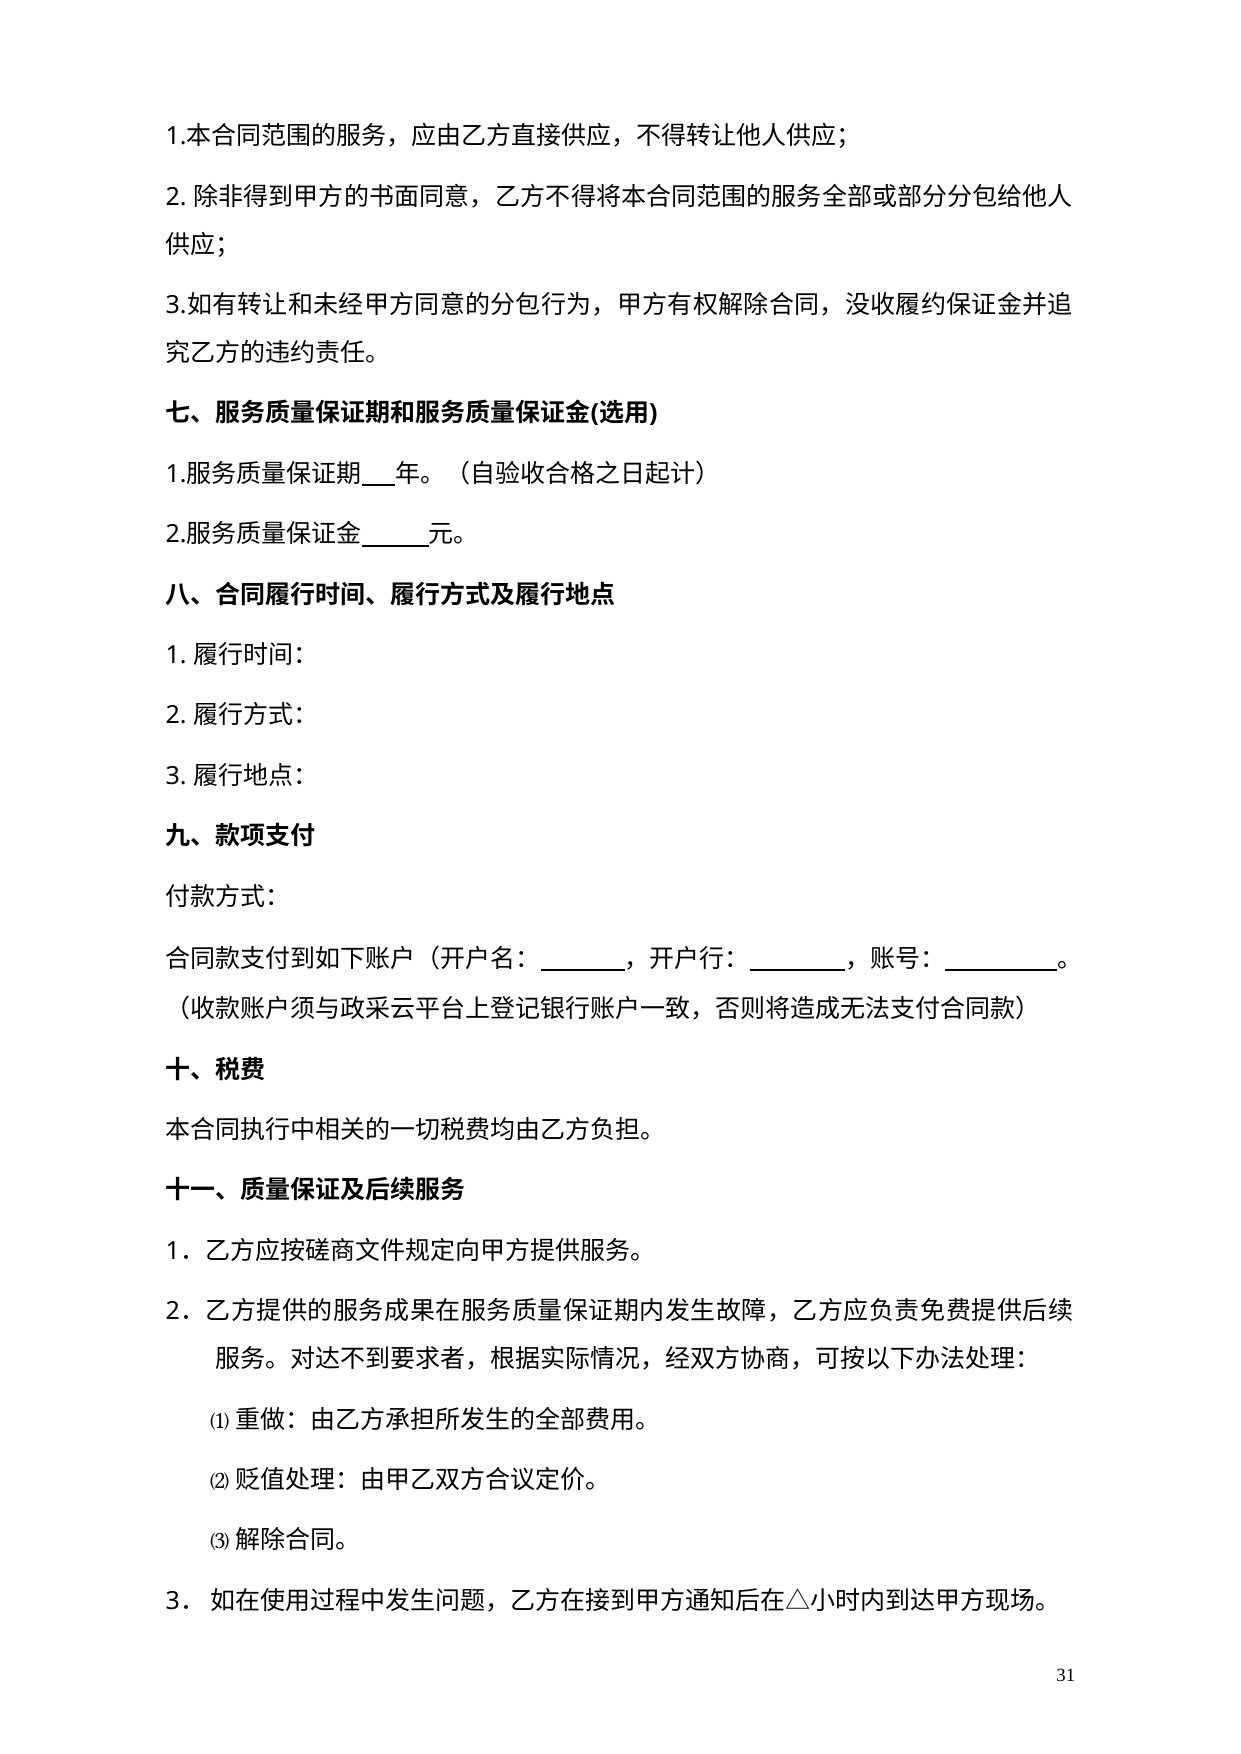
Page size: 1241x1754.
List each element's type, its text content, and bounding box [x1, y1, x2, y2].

text 3. 履行地点： [165, 746, 1075, 794]
text 2．乙方提供的服务成果在服务质量保证期内发生故障，乙方应负责免费提供后续服务。对达不到要求者，根据实际情况，经双方协商，可按以下办法处理： [165, 1281, 1075, 1377]
text 3． 如在使用过程中发生问题，乙方在接到甲方通知后在△小时内到达甲方现场。 [165, 1571, 1075, 1619]
text 七、服务质量保证期和服务质量保证金(选用) [165, 383, 1075, 431]
list 合同款支付到如下账户（开户名： ，开户行： ，账号： 。 [165, 927, 1075, 977]
text 3.如有转让和未经甲方同意的分包行为，甲方有权解除合同，没收履约保证金并追究乙方的违约责任。 [165, 275, 1075, 371]
text ⑴重做：由乙方承担所发生的全部费用。 [165, 1390, 1075, 1438]
text 1. 履行时间： [165, 625, 1075, 673]
text 十、税费 [165, 1040, 1075, 1088]
list （收款账户须与政采云平台上登记银行账户一致，否则将造成无法支付合同款） [165, 977, 1075, 1027]
text 十一、质量保证及后续服务 [165, 1161, 1075, 1208]
text 2. 履行方式： [165, 686, 1075, 733]
text 2. 除非得到甲方的书面同意，乙方不得将本合同范围的服务全部或部分分包给他人供应； [165, 167, 1075, 263]
text 2.服务质量保证金 元。 [165, 504, 1075, 552]
text 付款方式： [165, 867, 1075, 915]
text 1.服务质量保证期 年。（自验收合格之日起计） [165, 444, 1075, 492]
text 1.本合同范围的服务，应由乙方直接供应，不得转让他人供应； [165, 106, 1075, 154]
text 九、款项支付 [165, 806, 1075, 854]
text 1．乙方应按磋商文件规定向甲方提供服务。 [165, 1221, 1075, 1269]
text 本合同执行中相关的一切税费均由乙方负担。 [165, 1100, 1075, 1148]
text 八、合同履行时间、履行方式及履行地点 [165, 565, 1075, 613]
text ⑵贬值处理：由甲乙双方合议定价。 [165, 1450, 1075, 1498]
text ⑶解除合同。 [209, 1511, 1075, 1558]
